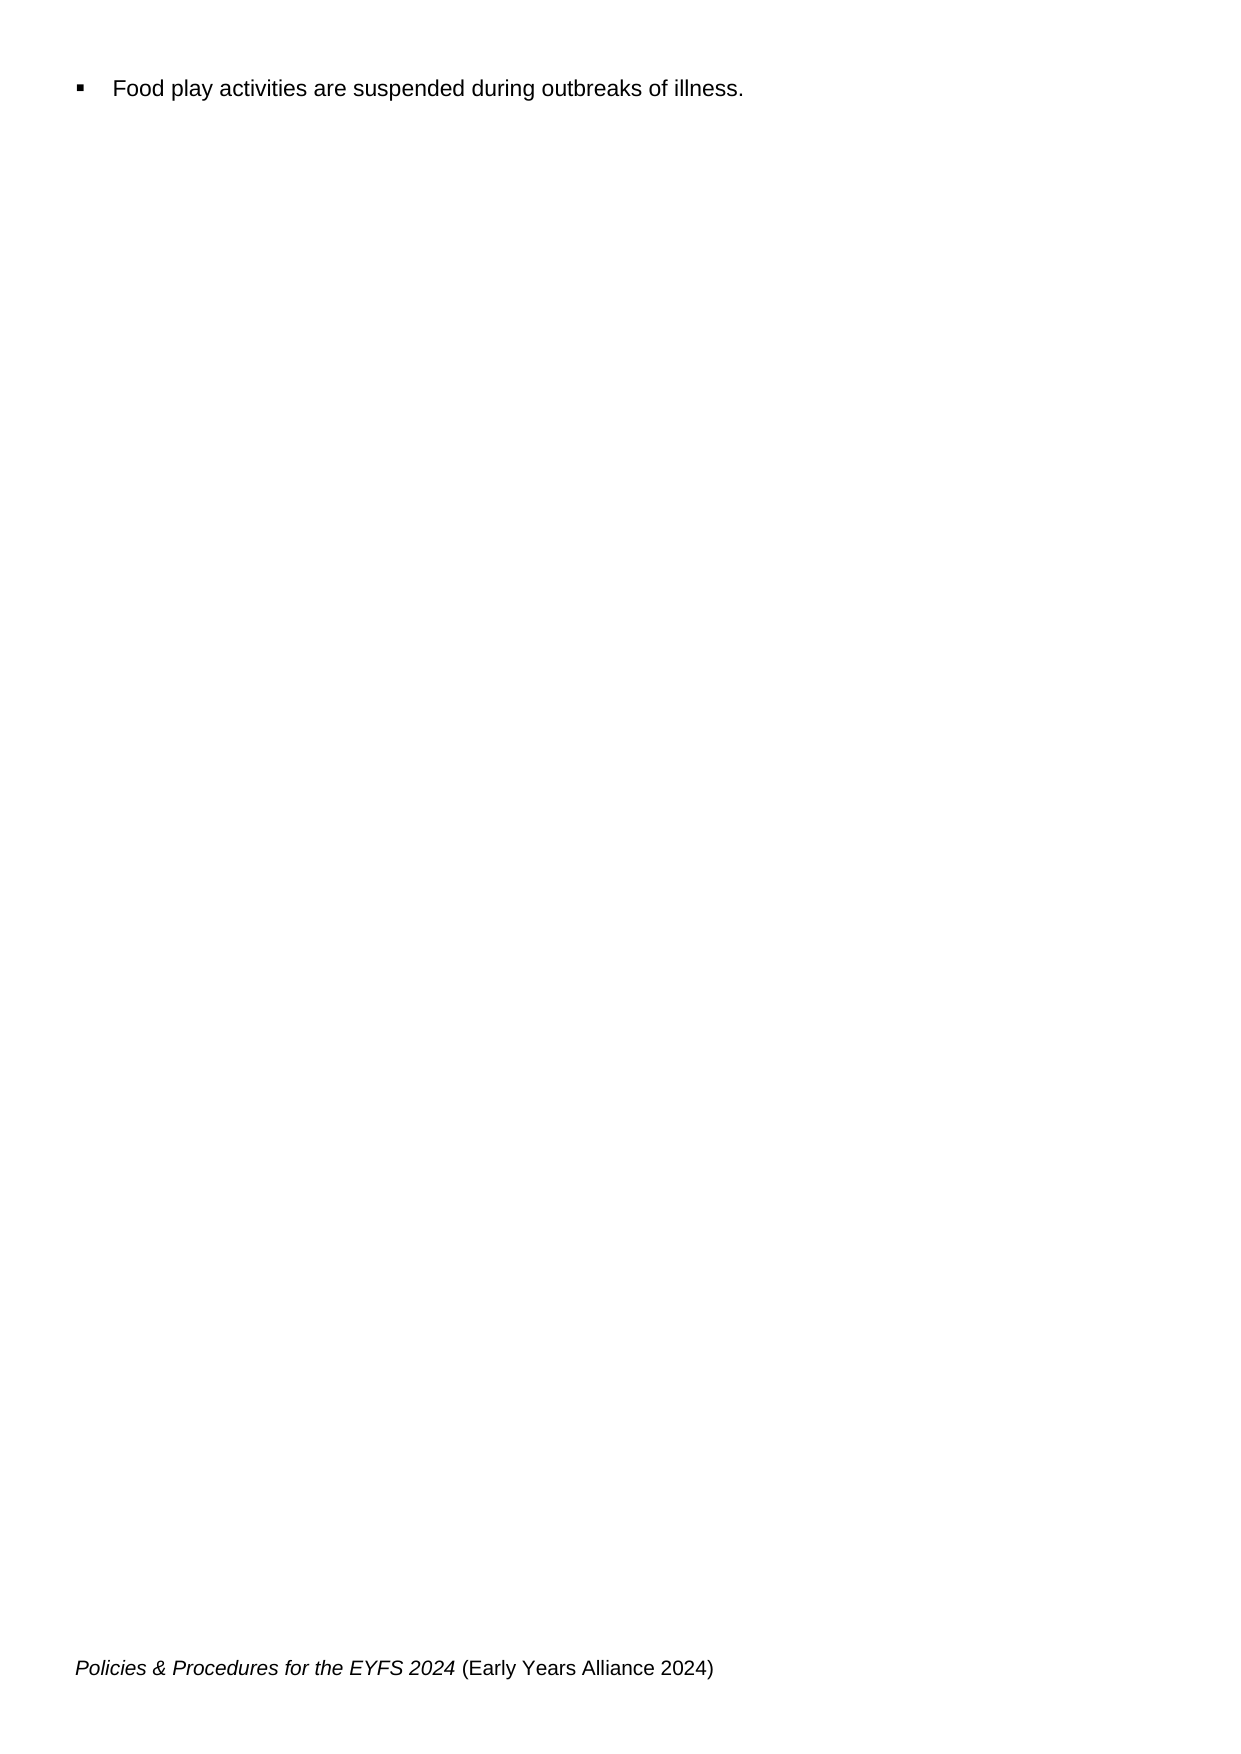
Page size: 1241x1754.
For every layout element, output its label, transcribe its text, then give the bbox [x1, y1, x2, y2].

list Food play activities are suspended during outbreaks of illness. [75, 75, 1165, 101]
